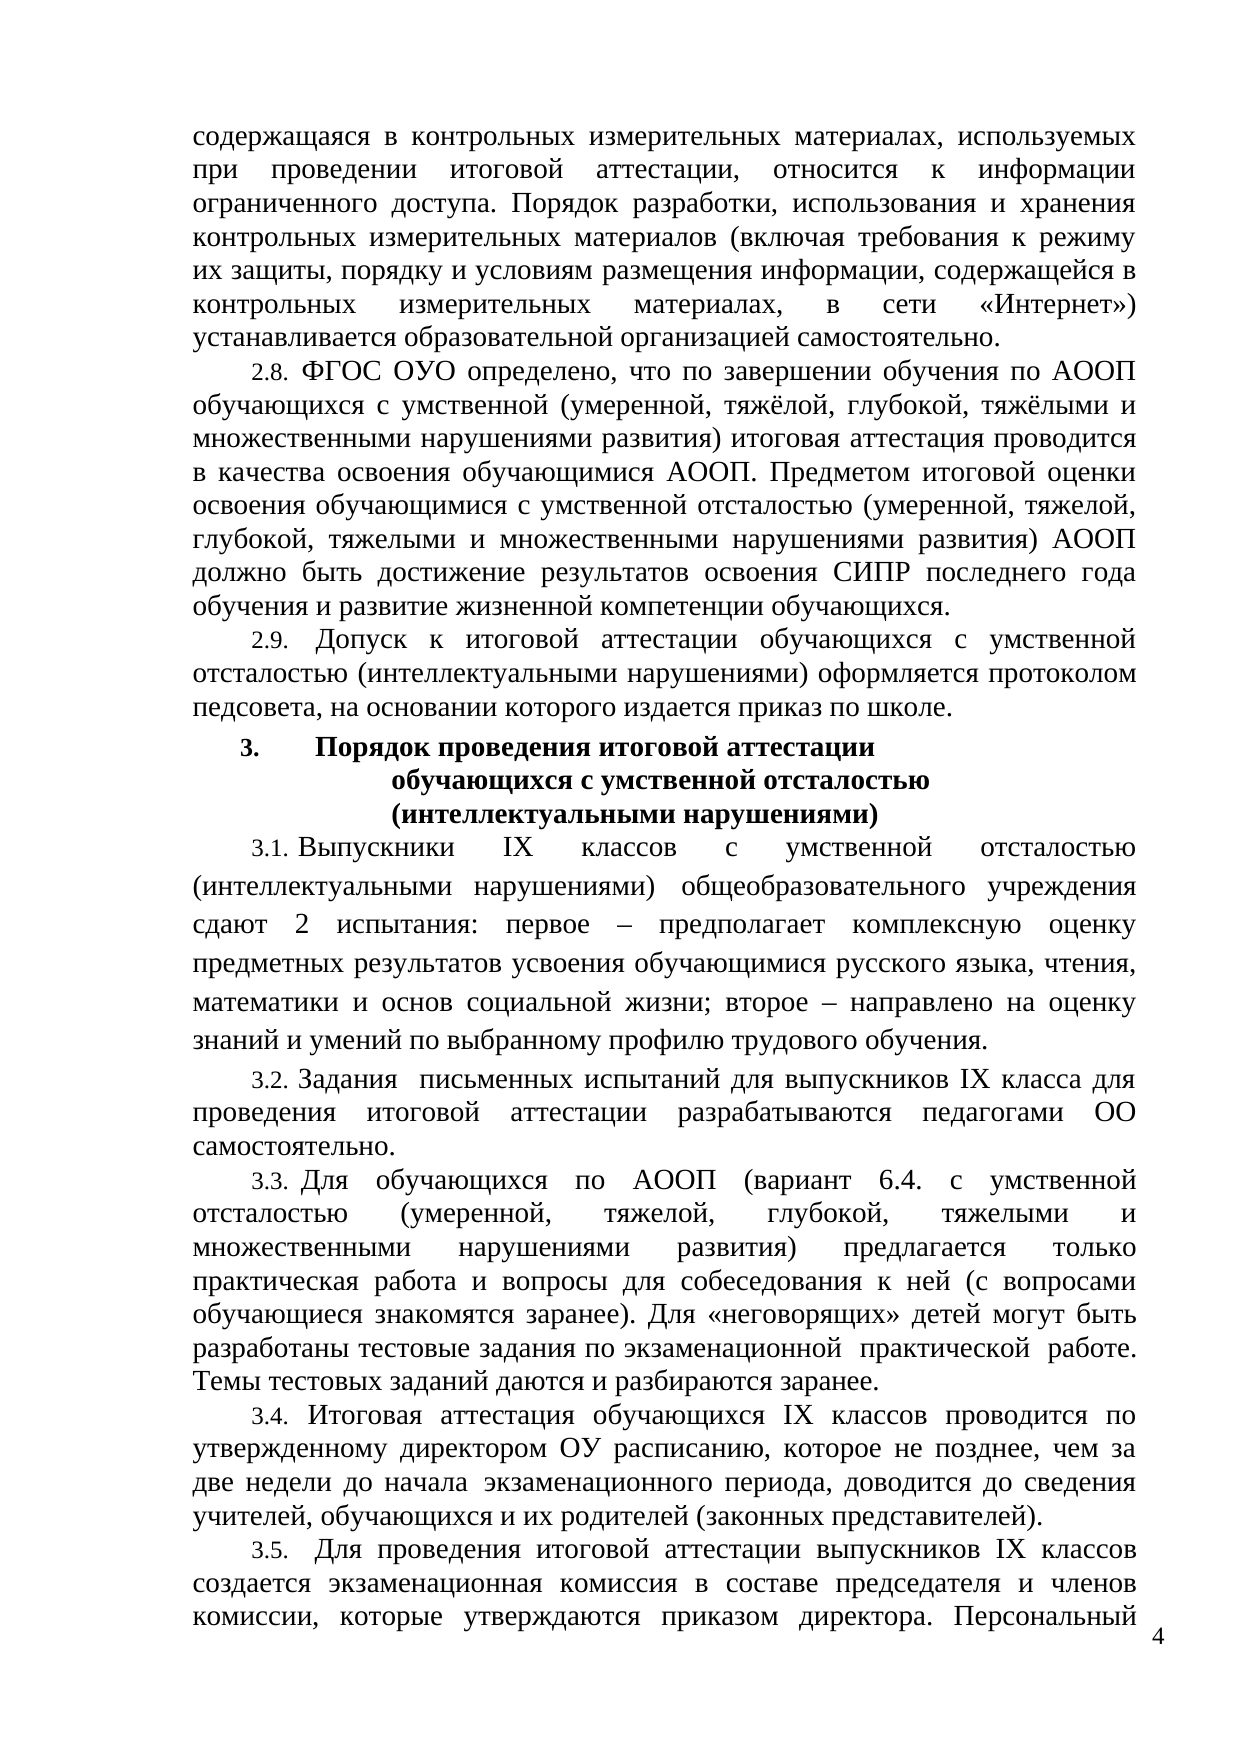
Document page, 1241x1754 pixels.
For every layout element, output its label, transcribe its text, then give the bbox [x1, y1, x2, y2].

list Задания письменных испытаний для выпускников IX класса для проведения итоговой аттестации разрабатываются педагогами ОО самостоятельно. [192, 1061, 1137, 1162]
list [192, 118, 1136, 353]
list Для обучающихся по АООП (вариант 6.4. с умственной отсталостью (умеренной, тяжелой, глубокой, тяжелыми и множественными нарушениями развития) предлагается только практическая работа и вопросы для собеседования к ней (с вопросами обучающиеся знакомятся заранее). Для «неговорящих» детей могут быть разработаны тестовые задания по экзаменационной практической работе. Темы тестовых заданий даются и разбираются заранее. [192, 1162, 1137, 1397]
list Итоговая аттестация обучающихся IX классов проводится по утвержденному директором ОУ расписанию, которое не позднее, чем за две недели до начала экзаменационного периода, доводится до сведения учителей, обучающихся и их родителей (законных представителей). [192, 1397, 1137, 1531]
list Допуск к итоговой аттестации обучающихся с умственной отсталостью (интеллектуальными нарушениями) оформляется протоколом педсовета, на основании которого издается приказ по школе. [192, 622, 1137, 722]
list Выпускники IX классов с умственной отсталостью (интеллектуальными нарушениями) общеобразовательного учреждения сдают 2 испытания: первое – предполагает комплексную оценку предметных результатов усвоения обучающимися русского языка, чтения, математики и основ социальной жизни; второе – направлено на оценку знаний и умений по выбранному профилю трудового обучения. [192, 829, 1137, 1056]
list ФГОС ОУО определено, что по завершении обучения по АООП обучающихся с умственной (умеренной, тяжёлой, глубокой, тяжёлыми и множественными нарушениями развития) итоговая аттестация проводится в качества освоения обучающимися АООП. Предметом итоговой оценки освоения обучающимися с умственной отсталостью (умеренной, тяжелой, глубокой, тяжелыми и множественными нарушениями развития) АООП должно быть достижение результатов освоения СИПР последнего года обучения и развитие жизненной компетенции обучающихся. [192, 353, 1137, 622]
list Порядок проведения итоговой аттестации обучающихся с умственной отсталостью (интеллектуальными нарушениями) [240, 729, 1020, 829]
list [192, 1531, 1137, 1632]
